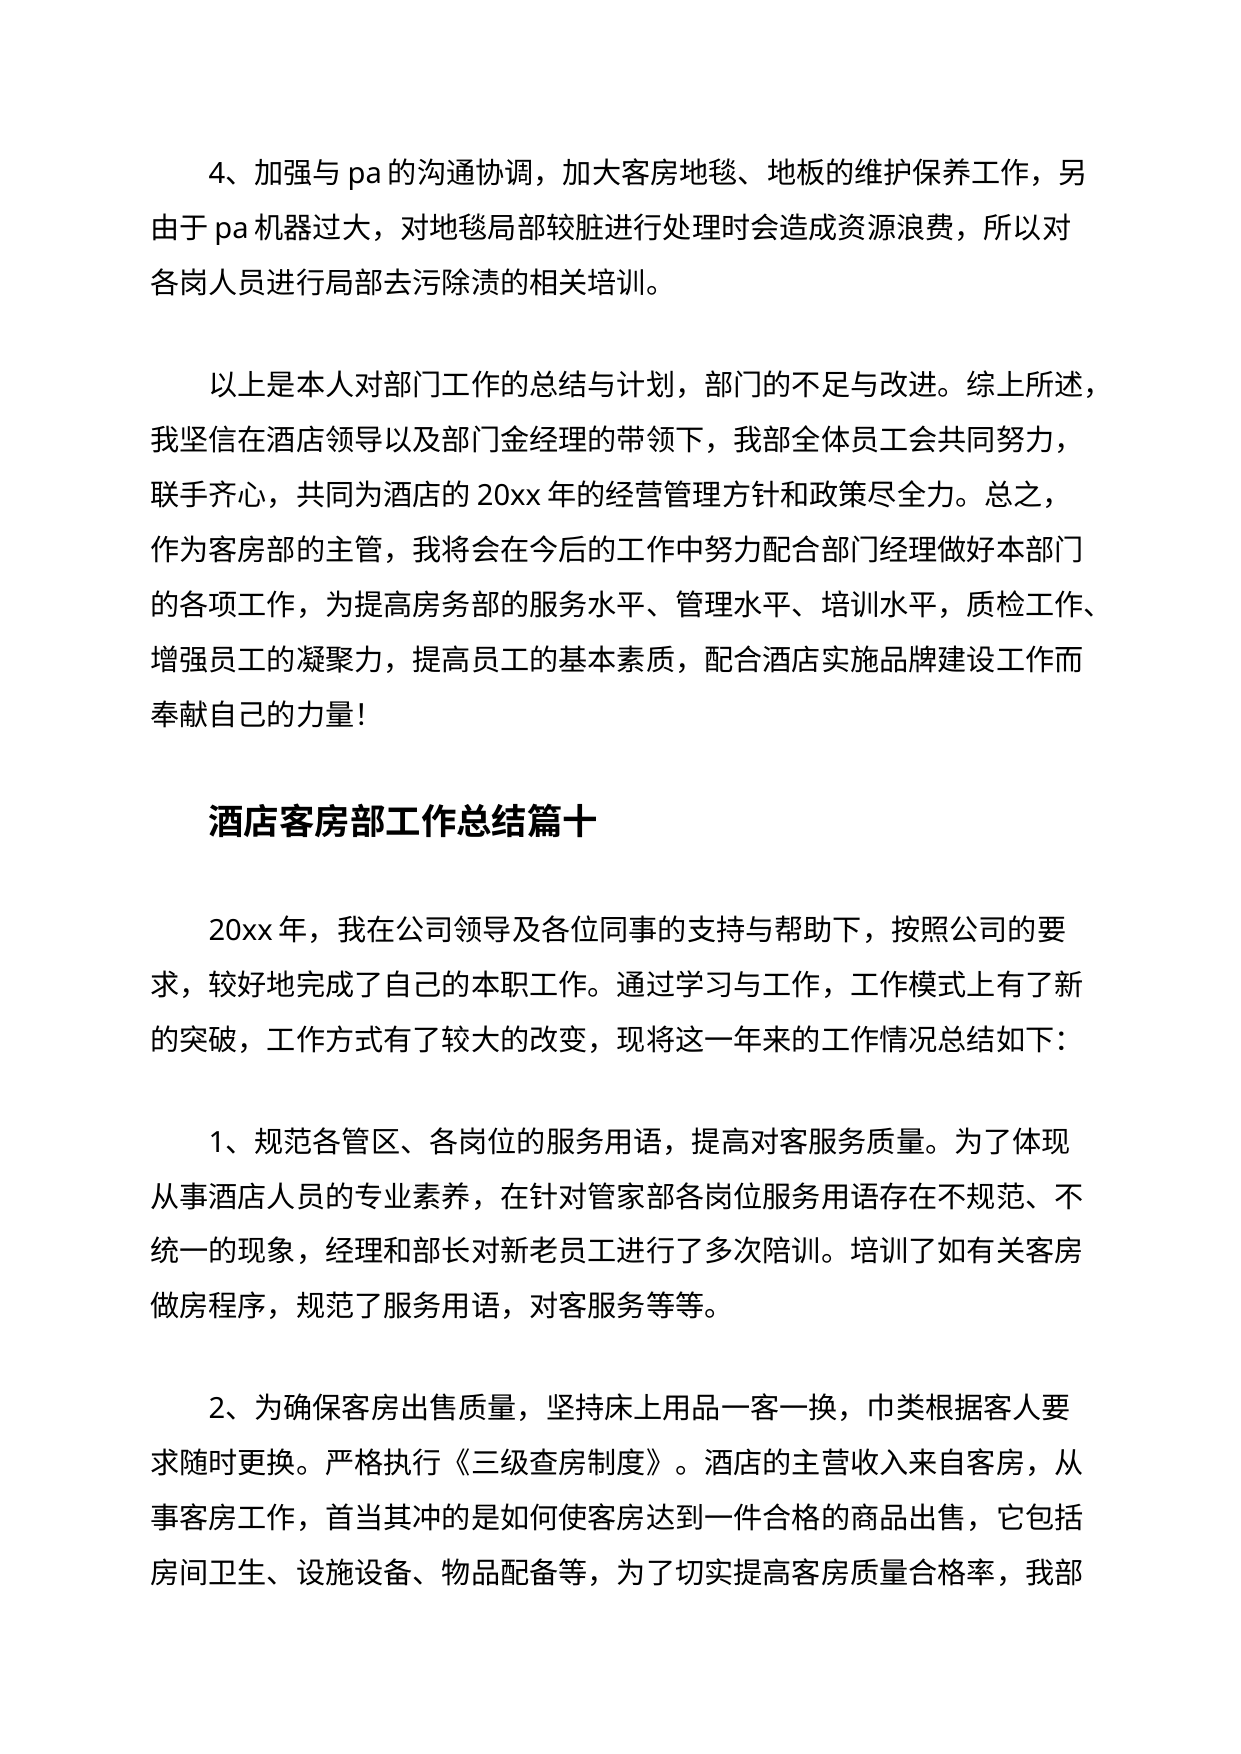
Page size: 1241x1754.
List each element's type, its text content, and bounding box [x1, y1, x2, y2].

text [150, 1385, 1090, 1592]
text 酒店客房部工作总结篇十 [150, 793, 1090, 844]
text 以上是本人对部门工作的总结与计划，部门的不足与改进。综上所述，我坚信在酒店领导以及部门金经理的带领下，我部全体员工会共同努力，联手齐心，共同为酒店的20xx年的经营管理方针和政策尽全力。总之，作为客房部的主管，我将会在今后的工作中努力配合部门经理做好本部门的各项工作，为提高房务部的服务水平、管理水平、培训水平，质检工作、增强员工的凝聚力，提高员工的基本素质，配合酒店实施品牌建设工作而奉献自己的力量！ [150, 362, 1090, 733]
text 20xx年，我在公司领导及各位同事的支持与帮助下，按照公司的要求，较好地完成了自己的本职工作。通过学习与工作，工作模式上有了新的突破，工作方式有了较大的改变，现将这一年来的工作情况总结如下： [150, 906, 1090, 1059]
text 1、规范各管区、各岗位的服务用语，提高对客服务质量。为了体现从事酒店人员的专业素养，在针对管家部各岗位服务用语存在不规范、不统一的现象，经理和部长对新老员工进行了多次陪训。培训了如有关客房做房程序，规范了服务用语，对客服务等等。 [150, 1118, 1090, 1325]
text 4、加强与pa的沟通协调，加大客房地毯、地板的维护保养工作，另由于pa机器过大，对地毯局部较脏进行处理时会造成资源浪费，所以对各岗人员进行局部去污除渍的相关培训。 [150, 150, 1090, 302]
